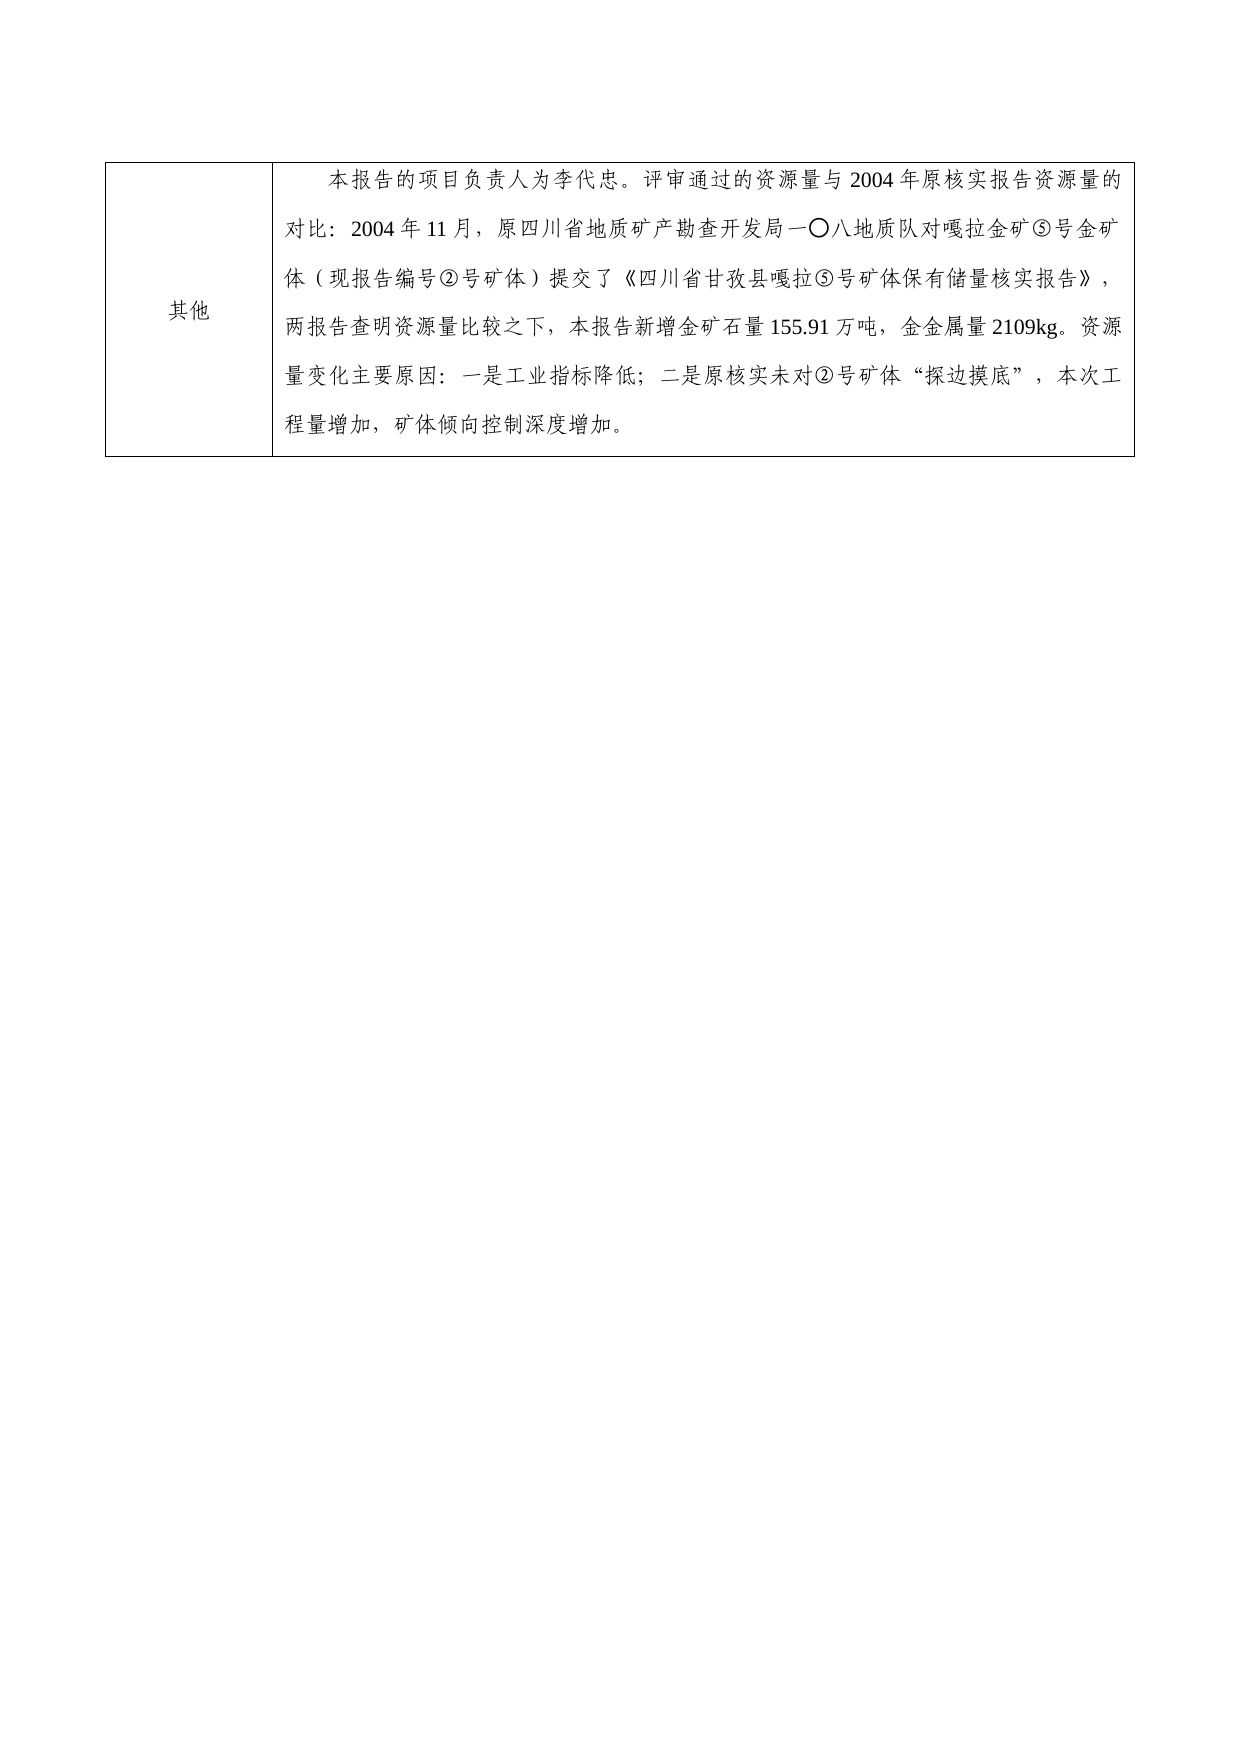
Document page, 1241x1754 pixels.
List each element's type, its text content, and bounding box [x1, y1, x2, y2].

table_cell 本报告的项目负责人为李代忠。评审通过的资源量与2004年原核实报告资源量的对比：2004年11月，原四川省地质矿产勘查开发局一〇八地质队对嘎拉金矿⑤号金矿体（现报告编号②号矿体）提交了《四川省甘孜县嘎拉⑤号矿体保有储量核实报告》，两报告查明资源量比较之下，本报告新增金矿石量155.91万吨，金金属量2109kg。资源量变化主要原因：一是工业指标降低；二是原核实未对②号矿体“探边摸底”，本次工程量增加，矿体倾向控制深度增加。 [273, 163, 1134, 456]
table_cell 其他 [106, 163, 272, 456]
